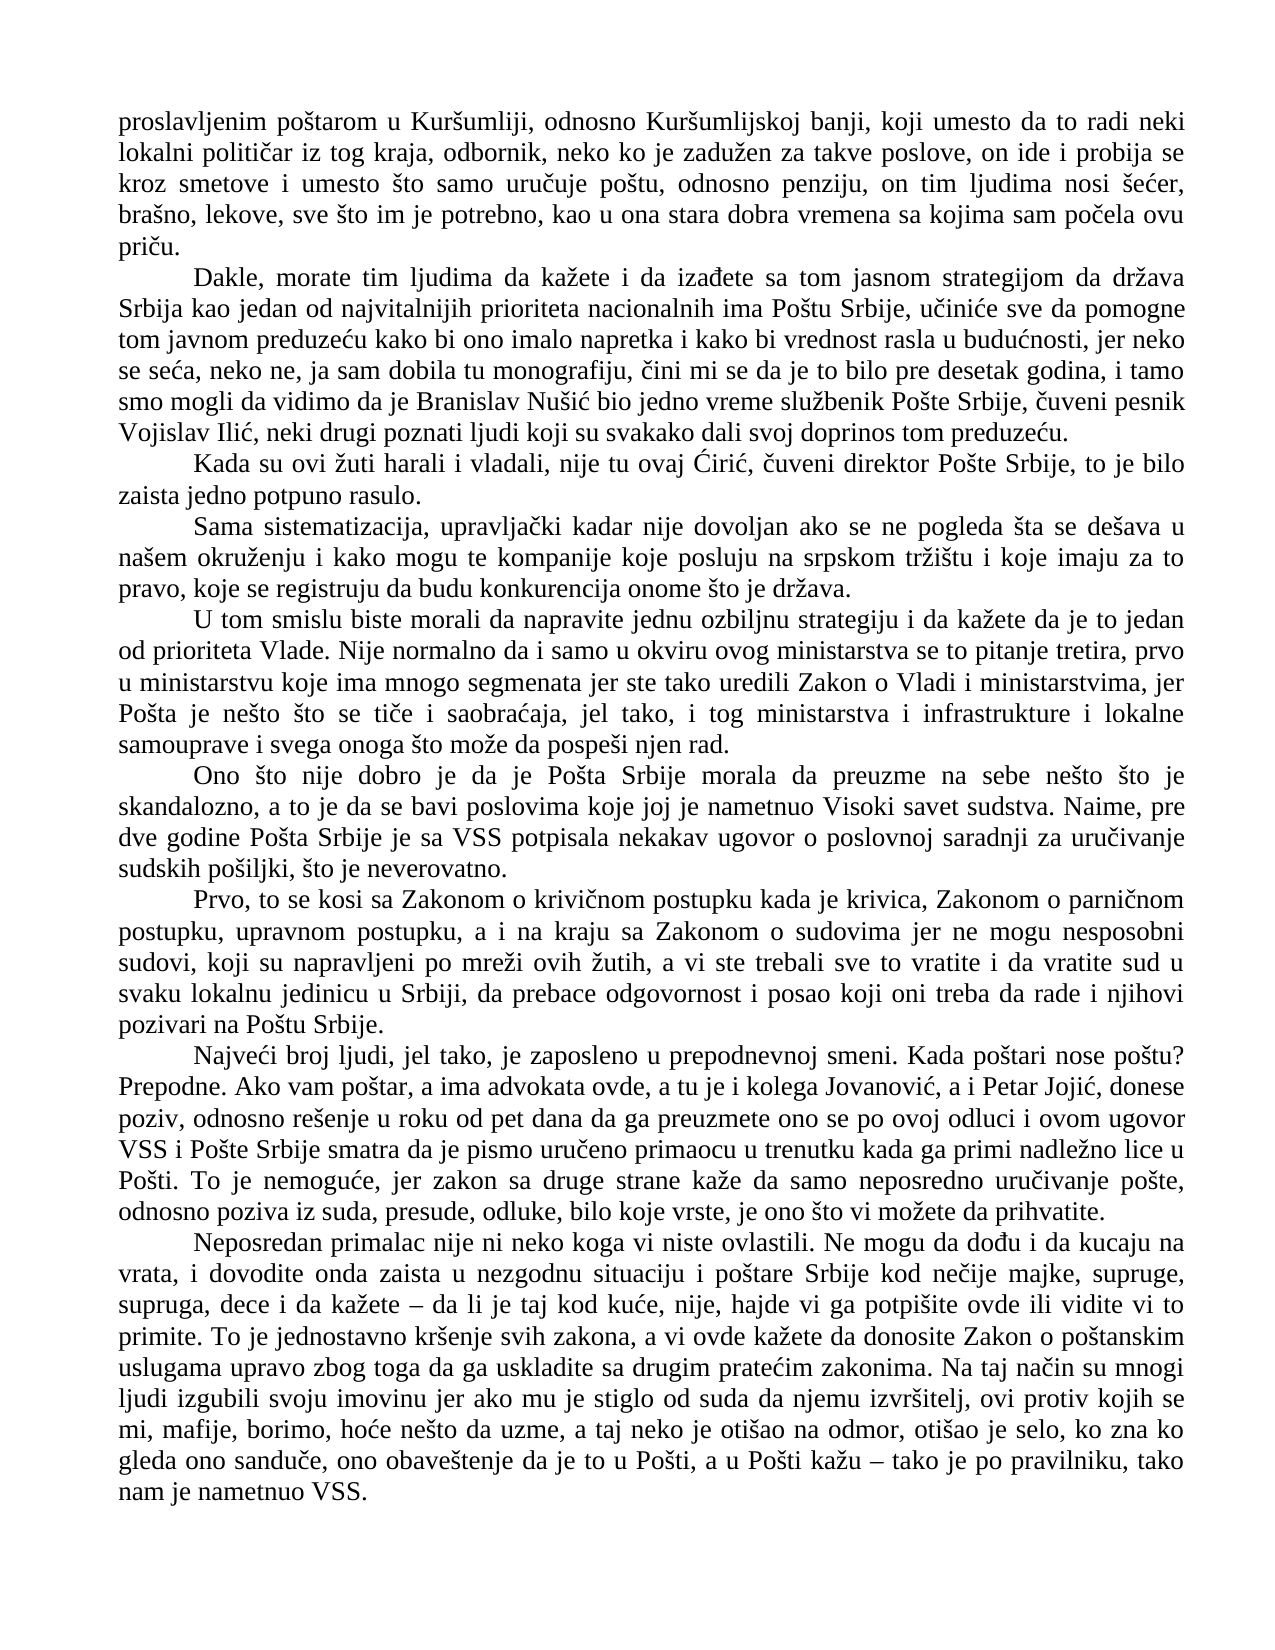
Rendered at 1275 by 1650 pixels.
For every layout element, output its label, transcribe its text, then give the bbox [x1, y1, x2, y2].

text Ono što nije dobro je da je Pošta Srbije morala da preuzme na sebe nešto što je skandalozno, a to je da se bavi poslovima koje joj je nametnuo Visoki savet sudstva. Naime, pre dve godine Pošta Srbije je sa VSS potpisala nekakav ugovor o poslovnoj saradnji za uručivanje sudskih pošiljki, što je neverovatno. [118, 759, 1186, 884]
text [118, 105, 1186, 261]
text Sama sistematizacija, upravljački kadar nije dovoljan ako se ne pogleda šta se dešava u našem okruženju i kako mogu te kompanije koje posluju na srpskom tržištu i koje imaju za to pravo, koje se registruju da budu konkurencija onome što je država. [118, 510, 1186, 603]
text Dakle, morate tim ljudima da kažete i da izađete sa tom jasnom strategijom da država Srbija kao jedan od najvitalnijih prioriteta nacionalnih ima Poštu Srbije, učiniće sve da pomogne tom javnom preduzeću kako bi ono imalo napretka i kako bi vrednost rasla u budućnosti, jer neko se seća, neko ne, ja sam dobila tu monografiju, čini mi se da je to bilo pre desetak godina, i tamo smo mogli da vidimo da je Branislav Nušić bio jedno vreme službenik Pošte Srbije, čuveni pesnik Vojislav Ilić, neki drugi poznati ljudi koji su svakako dali svoj doprinos tom preduzeću. [118, 261, 1186, 448]
text Kada su ovi žuti harali i vladali, nije tu ovaj Ćirić, čuveni direktor Pošte Srbije, to je bilo zaista jedno potpuno rasulo. [118, 448, 1186, 510]
text U tom smislu biste morali da napravite jednu ozbiljnu strategiju i da kažete da je to jedan od prioriteta Vlade. Nije normalno da i samo u okviru ovog ministarstva se to pitanje tretira, prvo u ministarstvu koje ima mnogo segmenata jer ste tako uredili Zakon o Vladi i ministarstvima, jer Pošta je nešto što se tiče i saobraćaja, jel tako, i tog ministarstva i infrastrukture i lokalne samouprave i svega onoga što može da pospeši njen rad. [118, 603, 1186, 759]
text Najveći broj ljudi, jel tako, je zaposleno u prepodnevnoj smeni. Kada poštari nose poštu? Prepodne. Ako vam poštar, a ima advokata ovde, a tu je i kolega Jovanović, a i Petar Jojić, donese poziv, odnosno rešenje u roku od pet dana da ga preuzmete ono se po ovoj odluci i ovom ugovor VSS i Pošte Srbije smatra da je pismo uručeno primaocu u trenutku kada ga primi nadležno lice u Pošti. To je nemoguće, jer zakon sa druge strane kaže da samo neposredno uručivanje pošte, odnosno poziva iz suda, presude, odluke, bilo koje vrste, je ono što vi možete da prihvatite. [118, 1039, 1186, 1226]
text Neposredan primalac nije ni neko koga vi niste ovlastili. Ne mogu da dođu i da kucaju na vrata, i dovodite onda zaista u nezgodnu situaciju i poštare Srbije kod nečije majke, supruge, supruga, dece i da kažete – da li je taj kod kuće, nije, hajde vi ga potpišite ovde ili vidite vi to primite. To je jednostavno kršenje svih zakona, a vi ovde kažete da donosite Zakon o poštanskim uslugama upravo zbog toga da ga uskladite sa drugim pratećim zakonima. Na taj način su mnogi ljudi izgubili svoju imovinu jer ako mu je stiglo od suda da njemu izvršitelj, ovi protiv kojih se mi, mafije, borimo, hoće nešto da uzme, a taj neko je otišao na odmor, otišao je selo, ko zna ko gleda ono sanduče, ono obaveštenje da je to u Pošti, a u Pošti kažu – tako je po pravilniku, tako nam je nametnuo VSS. [118, 1226, 1186, 1507]
text Prvo, to se kosi sa Zakonom o krivičnom postupku kada je krivica, Zakonom o parničnom postupku, upravnom postupku, a i na kraju sa Zakonom o sudovima jer ne mogu nesposobni sudovi, koji su napravljeni po mreži ovih žutih, a vi ste trebali sve to vratite i da vratite sud u svaku lokalnu jedinicu u Srbiji, da prebace odgovornost i posao koji oni treba da rade i njihovi pozivari na Poštu Srbije. [118, 884, 1186, 1039]
